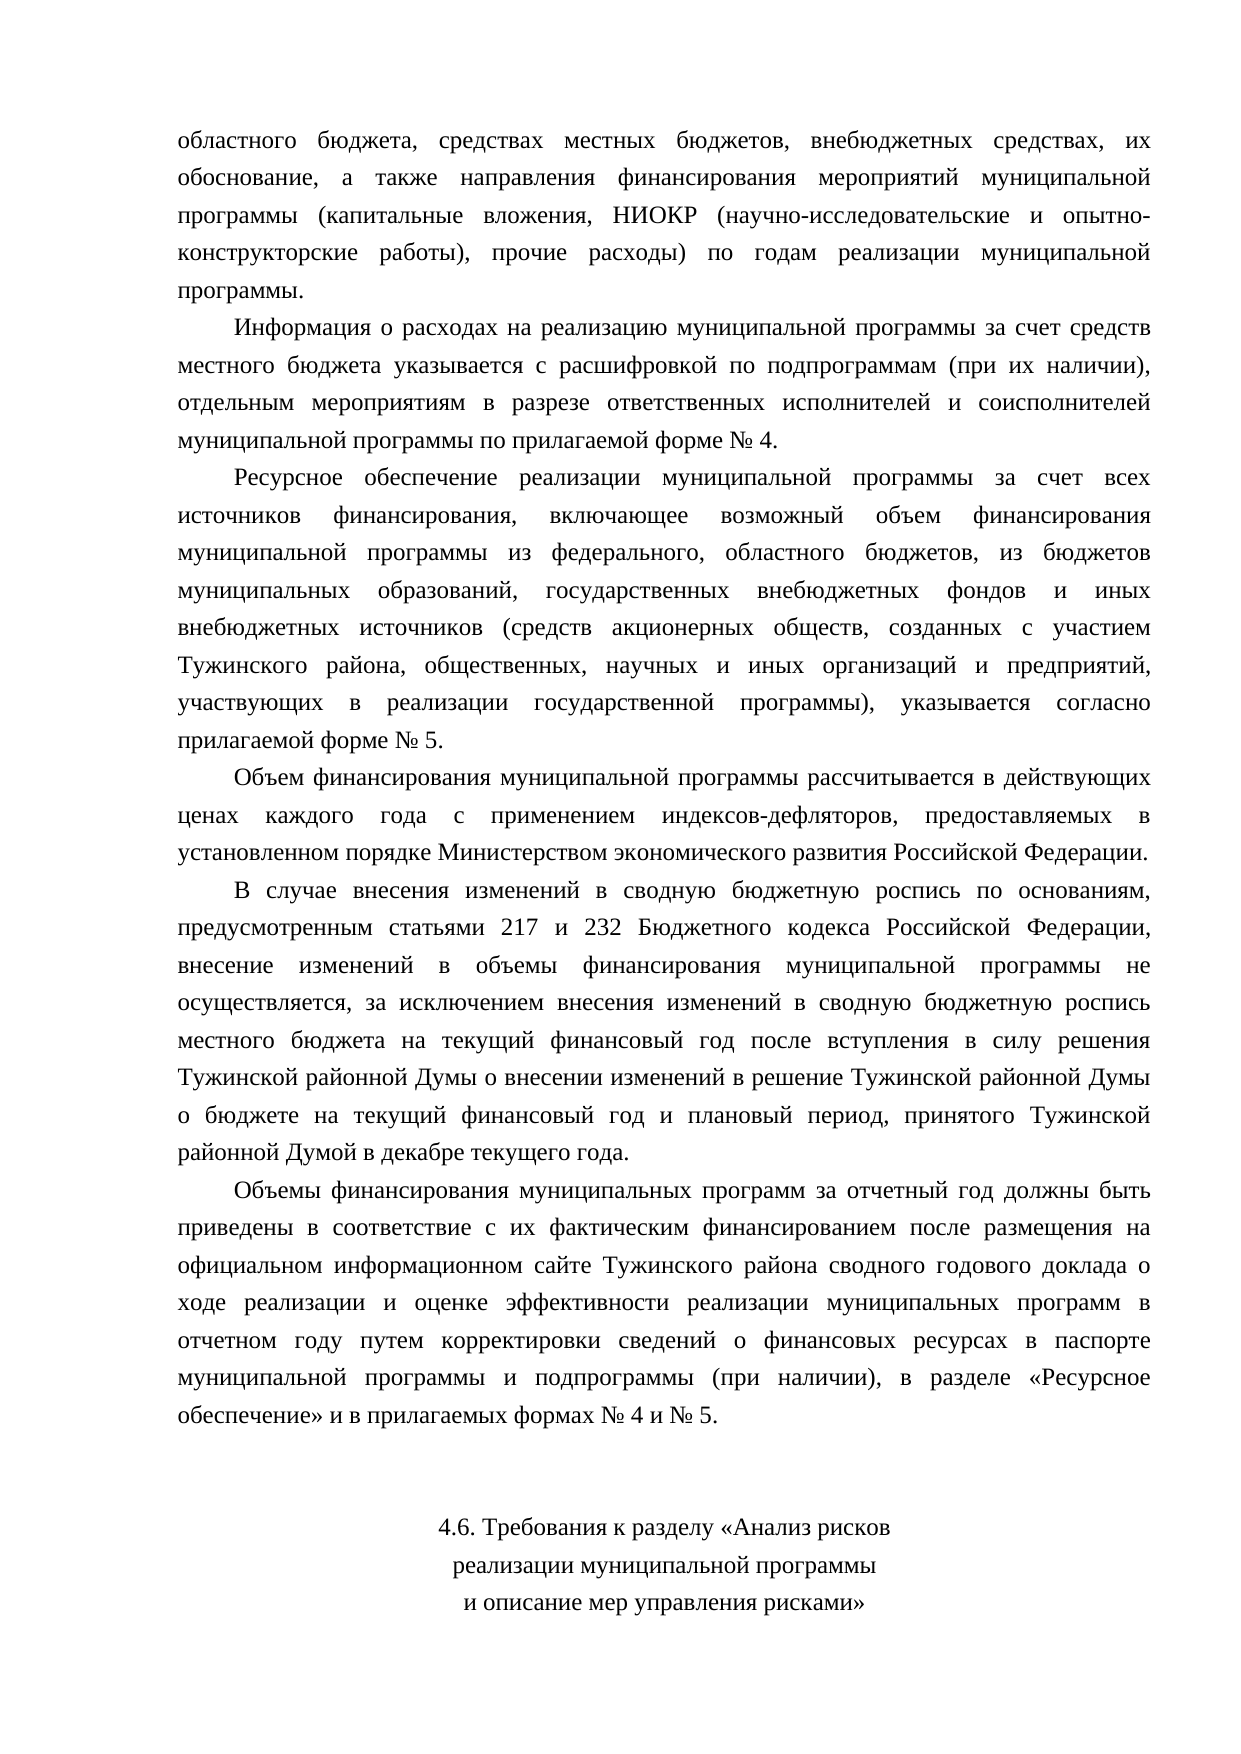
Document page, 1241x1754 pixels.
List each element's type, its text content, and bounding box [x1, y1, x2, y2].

text Ресурсное обеспечение реализации муниципальной программы за счет всех источников финансирования, включающее возможный объем финансирования муниципальной программы из федерального, областного бюджетов, из бюджетов муниципальных образований, государственных внебюджетных фондов и иных внебюджетных источников (средств акционерных обществ, созданных с участием Тужинского района, общественных, научных и иных организаций и предприятий, участвующих в реализации государственной программы), указывается согласно прилагаемой форме № 5. [177, 456, 1152, 756]
text и описание мер управления рисками» [177, 1581, 1152, 1618]
text В случае внесения изменений в сводную бюджетную роспись по основаниям, предусмотренным статьями 217 и 232 Бюджетного кодекса Российской Федерации, внесение изменений в объемы финансирования муниципальной программы не осуществляется, за исключением внесения изменений в сводную бюджетную роспись местного бюджета на текущий финансовый год после вступления в силу решения Тужинской районной Думы о внесении изменений в решение Тужинской районной Думы о бюджете на текущий финансовый год и плановый период, принятого Тужинской районной Думой в декабре текущего года. [177, 868, 1152, 1168]
text Информация о расходах на реализацию муниципальной программы за счет средств местного бюджета указывается с расшифровкой по подпрограммам (при их наличии), отдельным мероприятиям в разрезе ответственных исполнителей и соисполнителей муниципальной программы по прилагаемой форме № 4. [177, 306, 1152, 456]
text реализации муниципальной программы [177, 1543, 1152, 1581]
text Объемы финансирования муниципальных программ за отчетный год должны быть приведены в соответствие с их фактическим финансированием после размещения на официальном информационном сайте Тужинского района сводного годового доклада о ходе реализации и оценке эффективности реализации муниципальных программ в отчетном году путем корректировки сведений о финансовых ресурсах в паспорте муниципальной программы и подпрограммы (при наличии), в разделе «Ресурсное обеспечение» и в прилагаемых формах № 4 и № 5. [177, 1168, 1152, 1431]
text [177, 118, 1152, 306]
text Объем финансирования муниципальной программы рассчитывается в действующих ценах каждого года с применением индексов-дефляторов, предоставляемых в установленном порядке Министерством экономического развития Российской Федерации. [177, 756, 1152, 868]
text 4.6. Требования к разделу «Анализ рисков [177, 1506, 1152, 1543]
